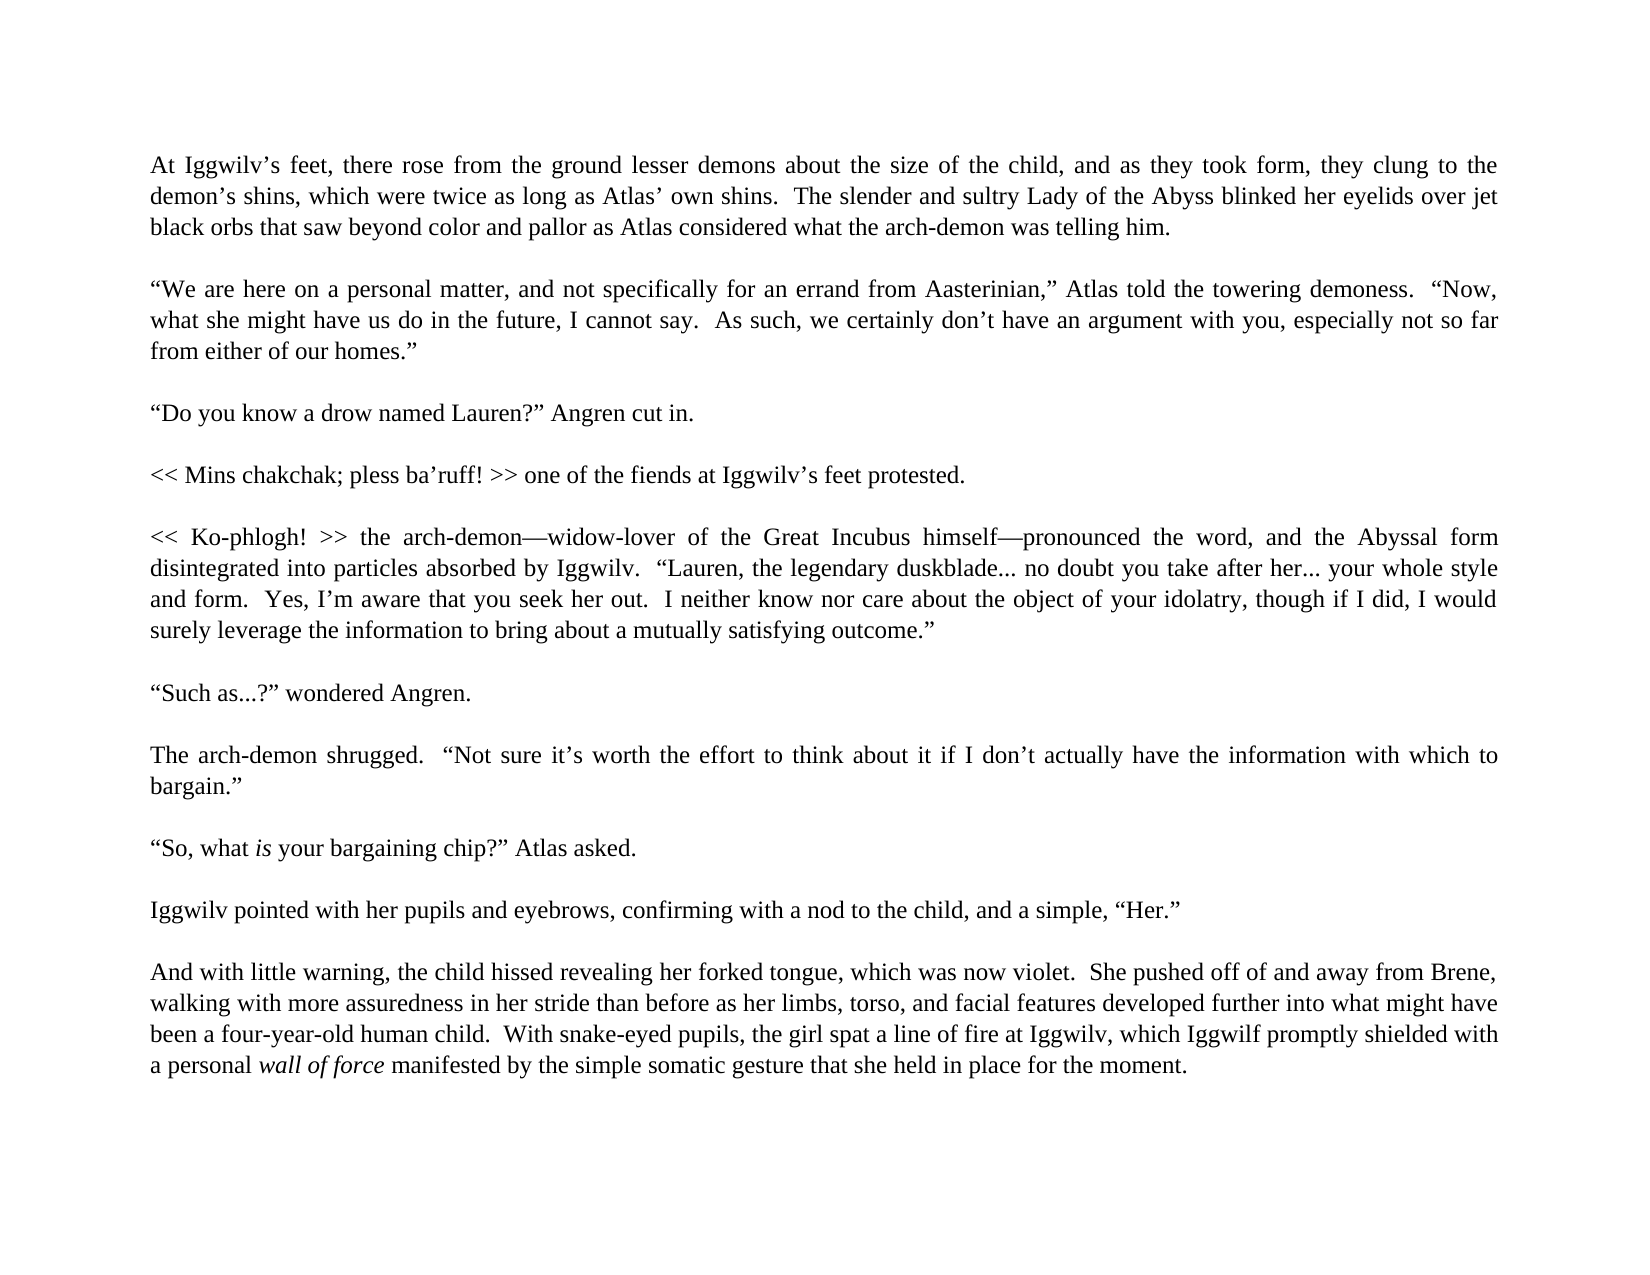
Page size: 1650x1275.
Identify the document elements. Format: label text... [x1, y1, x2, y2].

text << Ko-phlogh! >> the arch-demon—widow-lover of the Great Incubus himself—pronounced the word, and the Abyssal form disintegrated into particles absorbed by Iggwilv. “Lauren, the legendary duskblade... no doubt you take after her... your whole style and form. Yes, I’m aware that you seek her out. I neither know nor care about the object of your idolatry, though if I did, I would surely leverage the information to bring about a mutually satisfying outcome.” [150, 522, 1500, 644]
text “Such as...?” wondered Angren. [150, 678, 1500, 706]
text “So, what is your bargaining chip?” Atlas asked. [150, 833, 1500, 862]
text “We are here on a personal matter, and not specifically for an errand from Aasterinian,” Atlas told the towering demoness. “Now, what she might have us do in the future, I cannot say. As such, we certainly don’t have an argument with you, especially not so far from either of our homes.” [150, 274, 1500, 365]
text << Mins chakchak; pless ba’ruff! >> one of the fiends at Iggwilv’s feet protested. [150, 460, 1500, 489]
text And with little warning, the child hissed revealing her forked tongue, which was now violet. She pushed off of and away from Brene, walking with more assuredness in her stride than before as her limbs, torso, and facial features developed further into what might have been a four-year-old human child. With snake-eyed pupils, the girl spat a line of fire at Iggwilv, which Iggwilf promptly shielded with a personal wall of force manifested by the simple somatic gesture that she held in place for the moment. [150, 957, 1500, 1079]
text At Iggwilv’s feet, there rose from the ground lesser demons about the size of the child, and as they took form, they clung to the demon’s shins, which were twice as long as Atlas’ own shins. The slender and sultry Lady of the Abyss blinked her eyelids over jet black orbs that saw beyond color and pallor as Atlas considered what the arch-demon was telling him. [150, 150, 1500, 241]
text The arch-demon shrugged. “Not sure it’s worth the effort to think about it if I don’t actually have the information with which to bargain.” [150, 740, 1500, 799]
text “Do you know a drow named Lauren?” Angren cut in. [150, 398, 1500, 427]
text Iggwilv pointed with her pupils and eyebrows, confirming with a nod to the child, and a simple, “Her.” [150, 895, 1500, 924]
